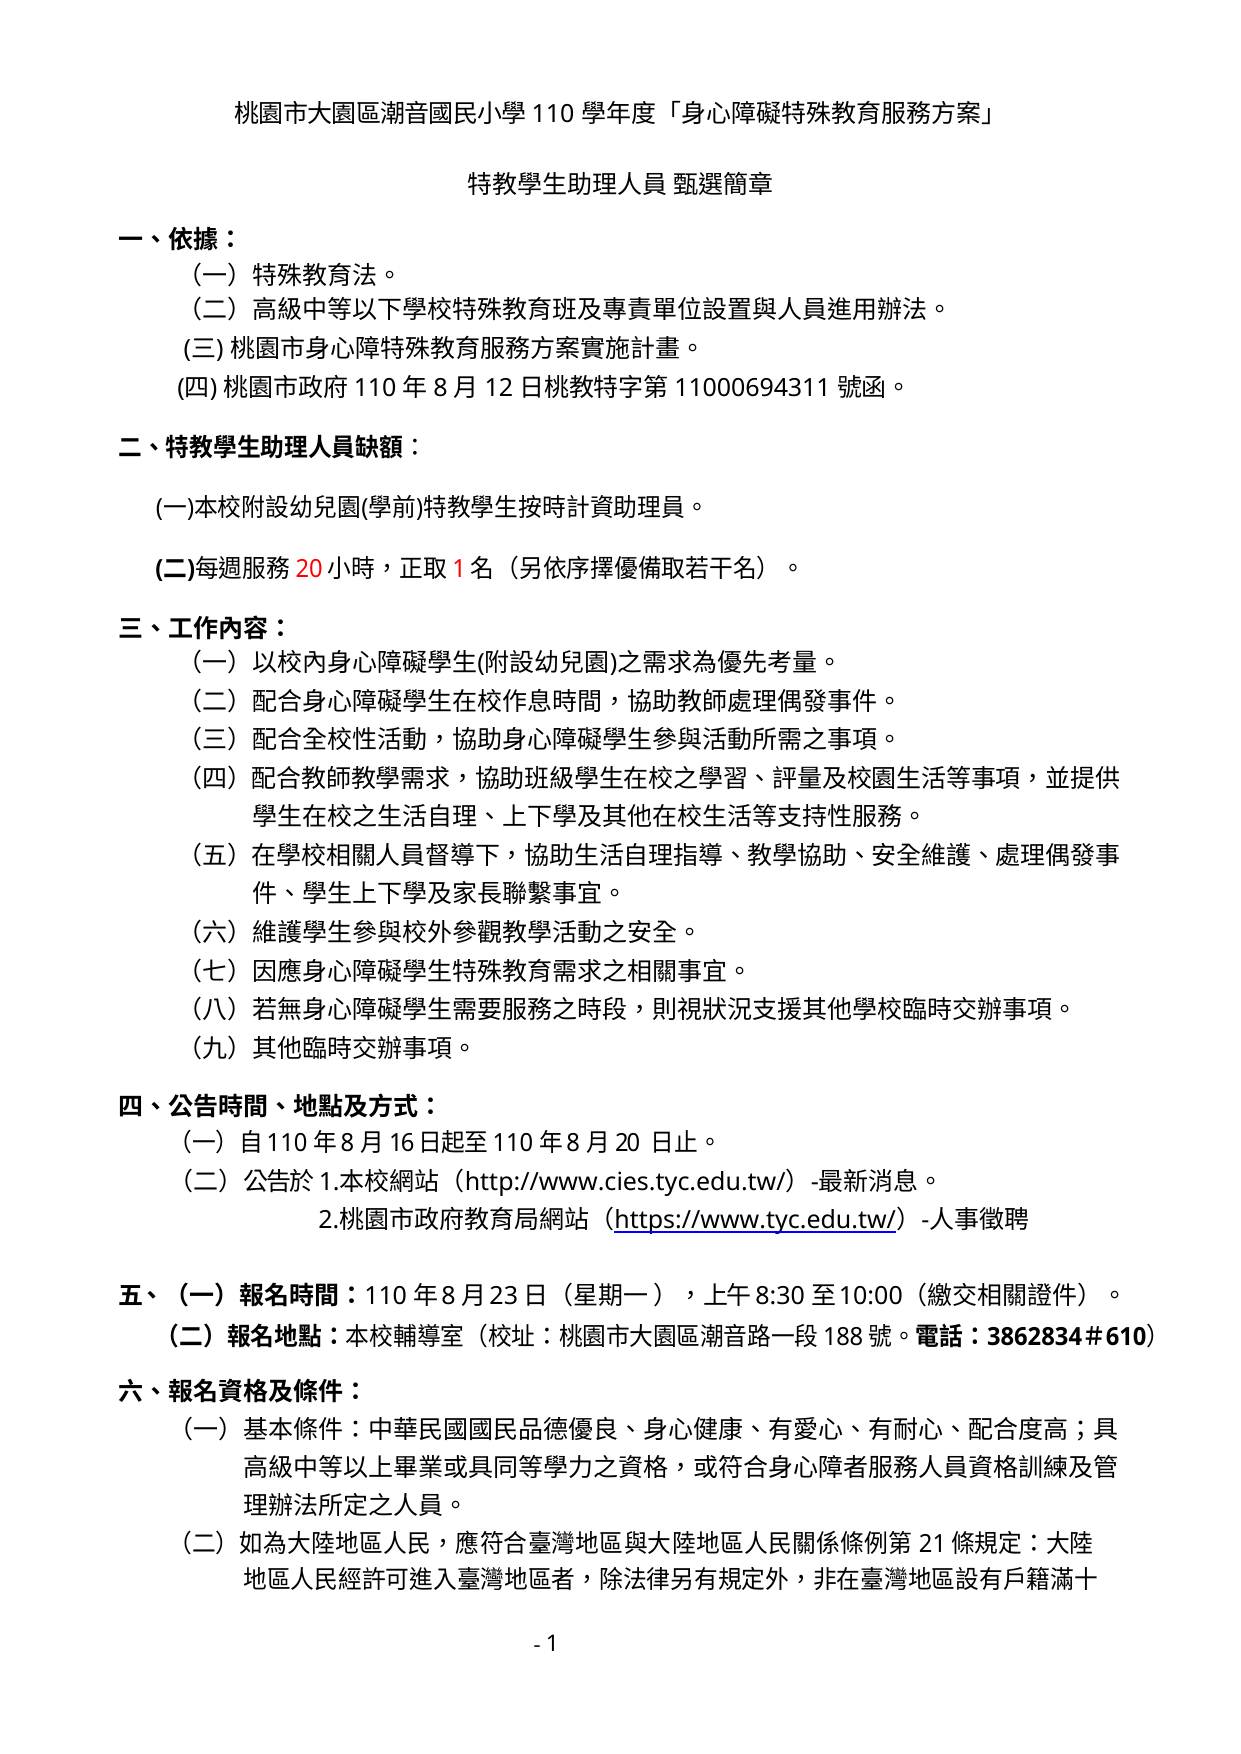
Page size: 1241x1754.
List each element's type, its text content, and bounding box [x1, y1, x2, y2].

text 一、依據： [118, 213, 1171, 257]
text 五、（一）報名時間：110 年 8 月 2 3日（星期一 ），上午 8:30 至 10:00（繳交相關證件）。 [118, 1272, 1171, 1312]
text （五）在學校相關人員督導下，協助生活自理指導、教學協助、安全維護、處理偶發事件、學生上下學及家長聯繫事宜。 [177, 835, 1122, 910]
text 2.桃園市政府教育局網站（https://www.tyc.edu.tw/）-人事徵聘 [318, 1200, 1171, 1236]
text （二）公告於 1.本校網站（http://www.cies.tyc.edu.tw/）-最新消息。 [168, 1161, 1171, 1197]
text (一)本校附設幼兒園(學前)特教學生按時計資助理員。 [118, 468, 1069, 524]
text (三) 桃園市身心障特殊教育服務方案實施計畫。 [177, 328, 1171, 364]
text （九）其他臨時交辦事項。 [177, 1028, 1171, 1065]
text （六）維護學生參與校外參觀教學活動之安全。 [177, 912, 1171, 948]
text （七）因應身心障礙學生特殊教育需求之相關事宜。 [177, 951, 1171, 987]
text 三、工作內容： [118, 589, 1069, 645]
text 四、公告時間、地點及方式： [118, 1080, 1171, 1124]
text （二）報名地點：本校輔導室（校址：桃園市大園區潮音路一段188號。電話：3862834＃610） [156, 1312, 1171, 1354]
text （一）自 110 年 8 月16 日起至 110 年 8 月20 日止。 [168, 1124, 1171, 1159]
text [168, 1524, 1109, 1595]
text 特教學生助理人員 甄選簡章 [167, 165, 1073, 201]
text （一）以校內身心障礙學生(附設幼兒園)之需求為優先考量。 [177, 645, 1171, 678]
text (四) 桃園市政府 110 年 8 月 12 日桃教特字第 11000694311 號函。 [177, 367, 1171, 403]
text （二）高級中等以下學校特殊教育班及專責單位設置與人員進用辦法。 [177, 292, 1171, 326]
text （一）基本條件：中華民國國民品德優良、身心健康、有愛心、有耐心、配合度高；具高級中等以上畢業或具同等學力之資格，或符合身心障者服務人員資格訓練及管理辦法所定之人員。 [168, 1409, 1118, 1522]
text （四）配合教師教學需求，協助班級學生在校之學習、評量及校園生活等事項，並提供學生在校之生活自理、上下學及其他在校生活等支持性服務。 [177, 758, 1123, 833]
text （八）若無身心障礙學生需要服務之時段，則視狀況支援其他學校臨時交辦事項。 [177, 990, 1171, 1026]
text 桃園市大園區潮音國民小學 110 學年度「身心障礙特殊教育服務方案」 [167, 94, 1073, 130]
text (二)每週服務20小時，正取1名（另依序擇優備取若干名） 。 [118, 528, 1069, 584]
text 二、特教學生助理人員缺額： [118, 407, 1069, 464]
text （三）配合全校性活動，協助身心障礙學生參與活動所需之事項。 [177, 720, 1171, 756]
text （一）特殊教育法。 [177, 257, 1171, 292]
text 六、報名資格及條件： [118, 1364, 1171, 1409]
text （二）配合身心障礙學生在校作息時間，協助教師處理偶發事件。 [177, 681, 1171, 717]
